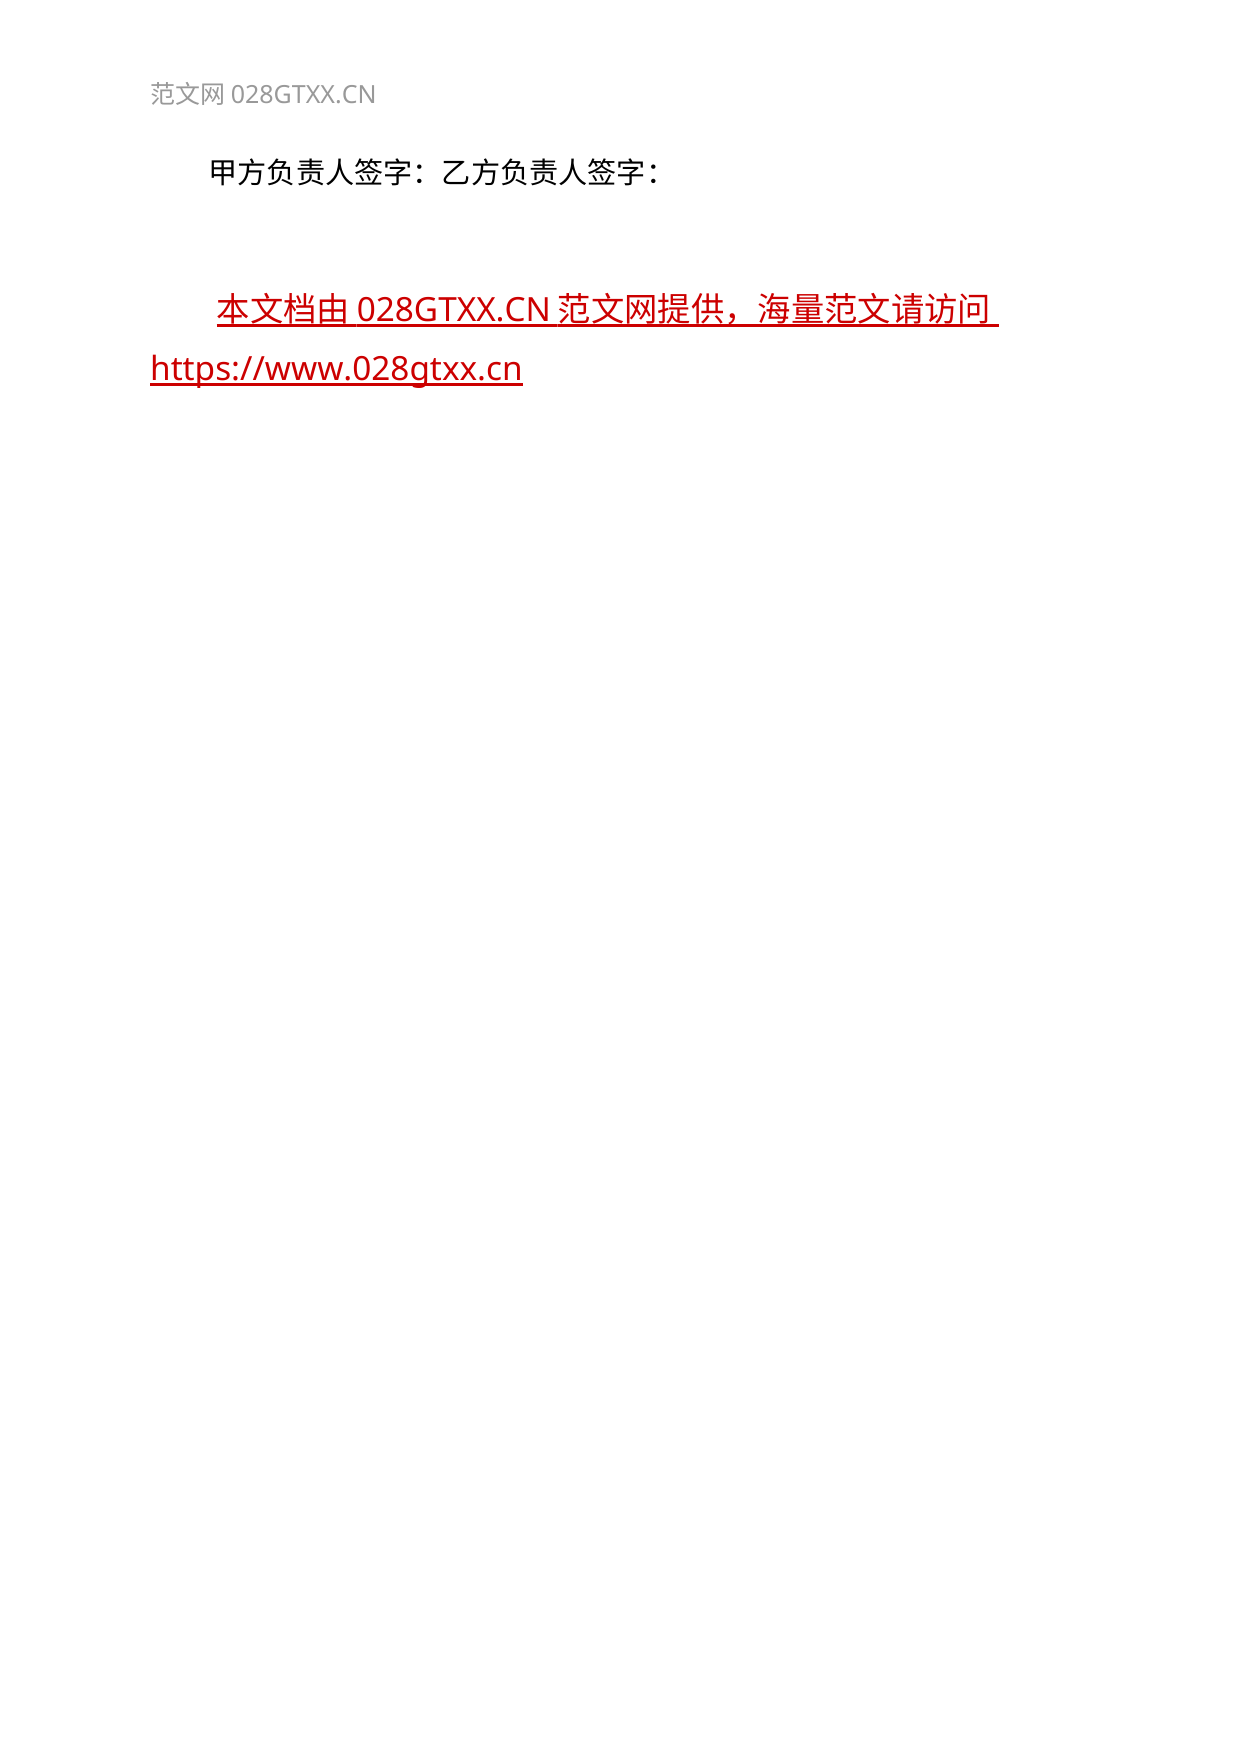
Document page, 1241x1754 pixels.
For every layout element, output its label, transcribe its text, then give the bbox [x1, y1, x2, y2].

text 甲方负责人签字：乙方负责人签字： [150, 150, 1090, 192]
text 本文档由028GTXX.CN范文网提供，海量范文请访问 https://www.028gtxx.cn [150, 283, 1090, 390]
